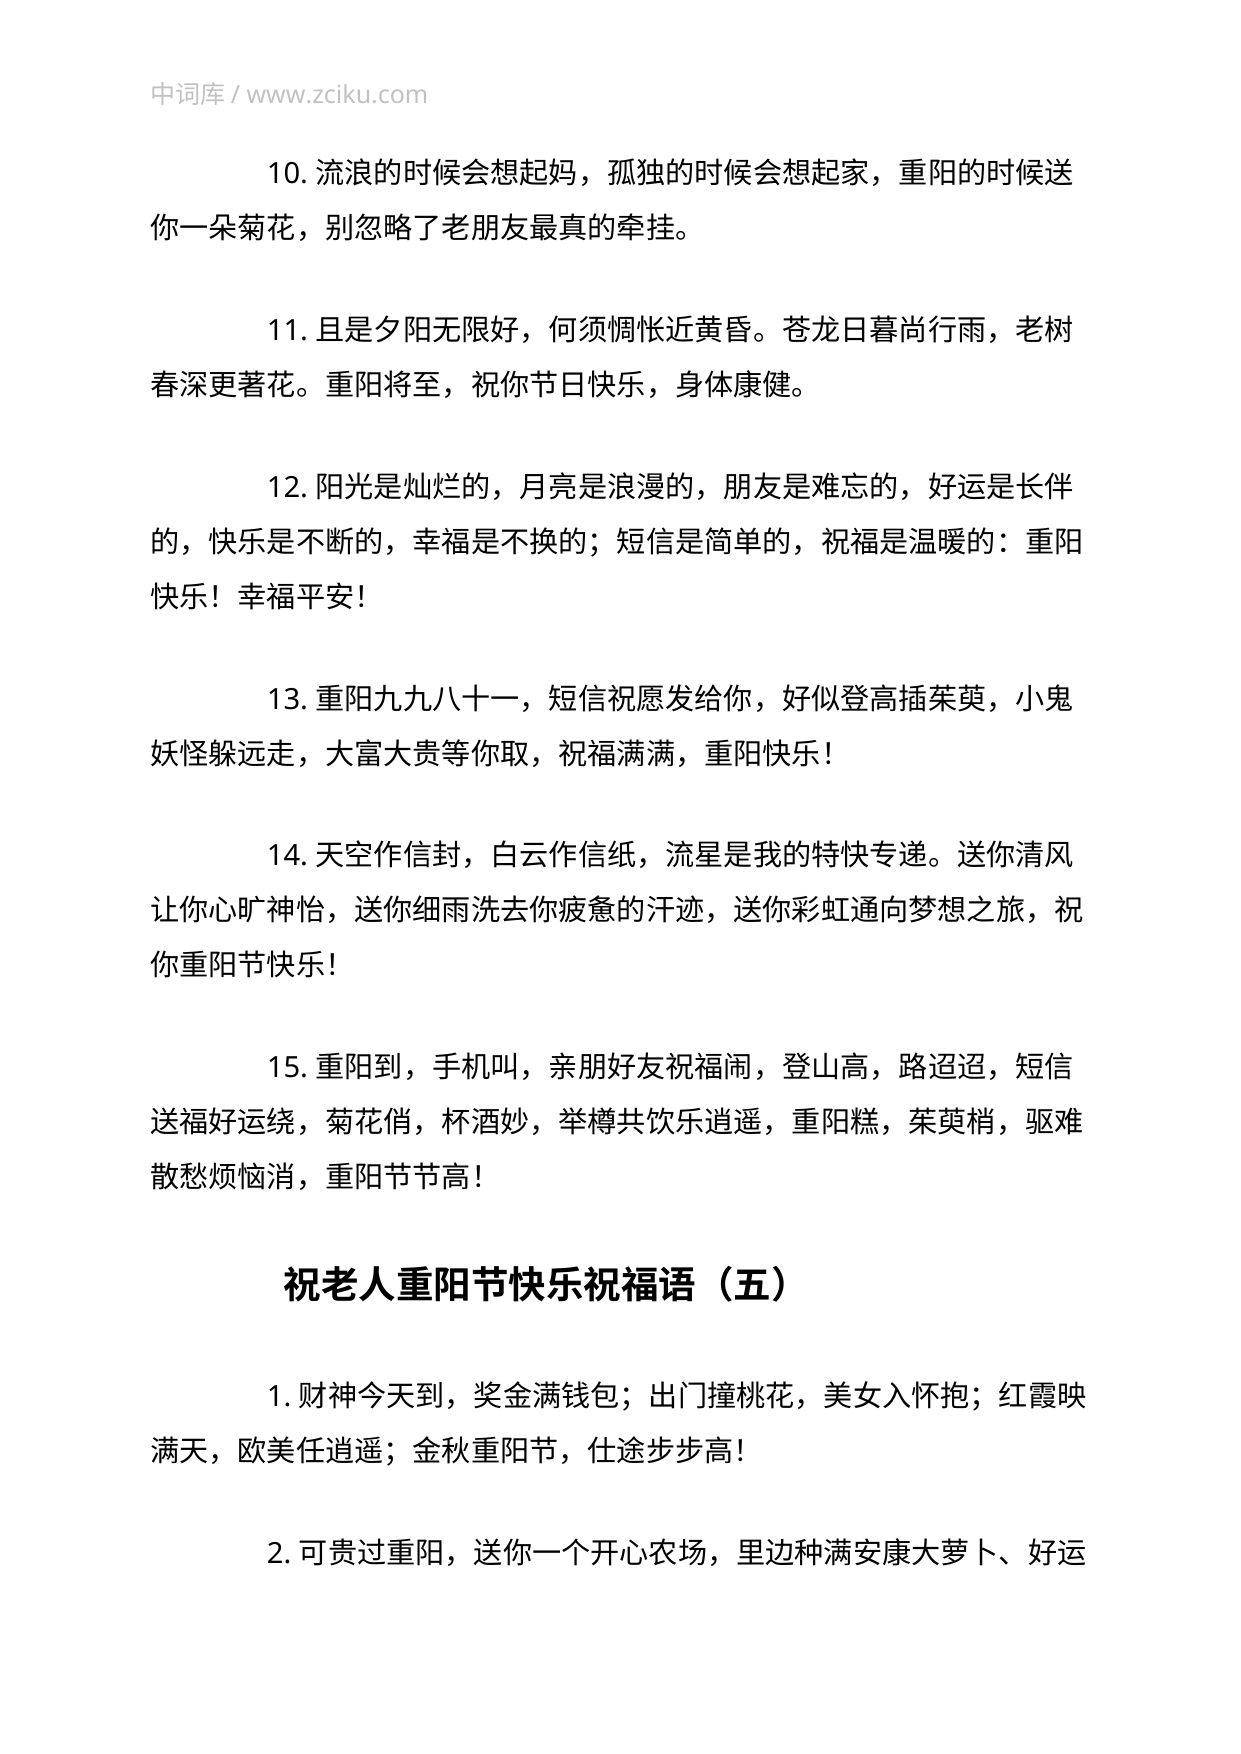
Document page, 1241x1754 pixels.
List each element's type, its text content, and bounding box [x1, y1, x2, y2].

text 12. 阳光是灿烂的，月亮是浪漫的，朋友是难忘的，好运是长伴的，快乐是不断的，幸福是不换的；短信是简单的，祝福是温暖的：重阳快乐！幸福平安！ [150, 463, 1090, 616]
text 14. 天空作信封，白云作信纸，流星是我的特快专递。送你清风让你心旷神怡，送你细雨洗去你疲惫的汗迹，送你彩虹通向梦想之旅，祝你重阳节快乐！ [150, 832, 1090, 984]
text 祝老人重阳节快乐祝福语（五） [150, 1255, 1090, 1309]
text 1. 财神今天到，奖金满钱包；出门撞桃花，美女入怀抱；红霞映满天，欧美任逍遥；金秋重阳节，仕途步步高！ [150, 1373, 1090, 1470]
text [150, 1529, 1090, 1572]
text 11. 且是夕阳无限好，何须惆怅近黄昏。苍龙日暮尚行雨，老树春深更著花。重阳将至，祝你节日快乐，身体康健。 [150, 307, 1090, 404]
text 13. 重阳九九八十一，短信祝愿发给你，好似登高插茱萸，小鬼妖怪躲远走，大富大贵等你取，祝福满满，重阳快乐！ [150, 675, 1090, 772]
text 10. 流浪的时候会想起妈，孤独的时候会想起家，重阳的时候送你一朵菊花，别忽略了老朋友最真的牵挂。 [150, 150, 1090, 247]
text 15. 重阳到，手机叫，亲朋好友祝福闹，登山高，路迢迢，短信送福好运绕，菊花俏，杯酒妙，举樽共饮乐逍遥，重阳糕，茱萸梢，驱难散愁烦恼消，重阳节节高！ [150, 1044, 1090, 1196]
